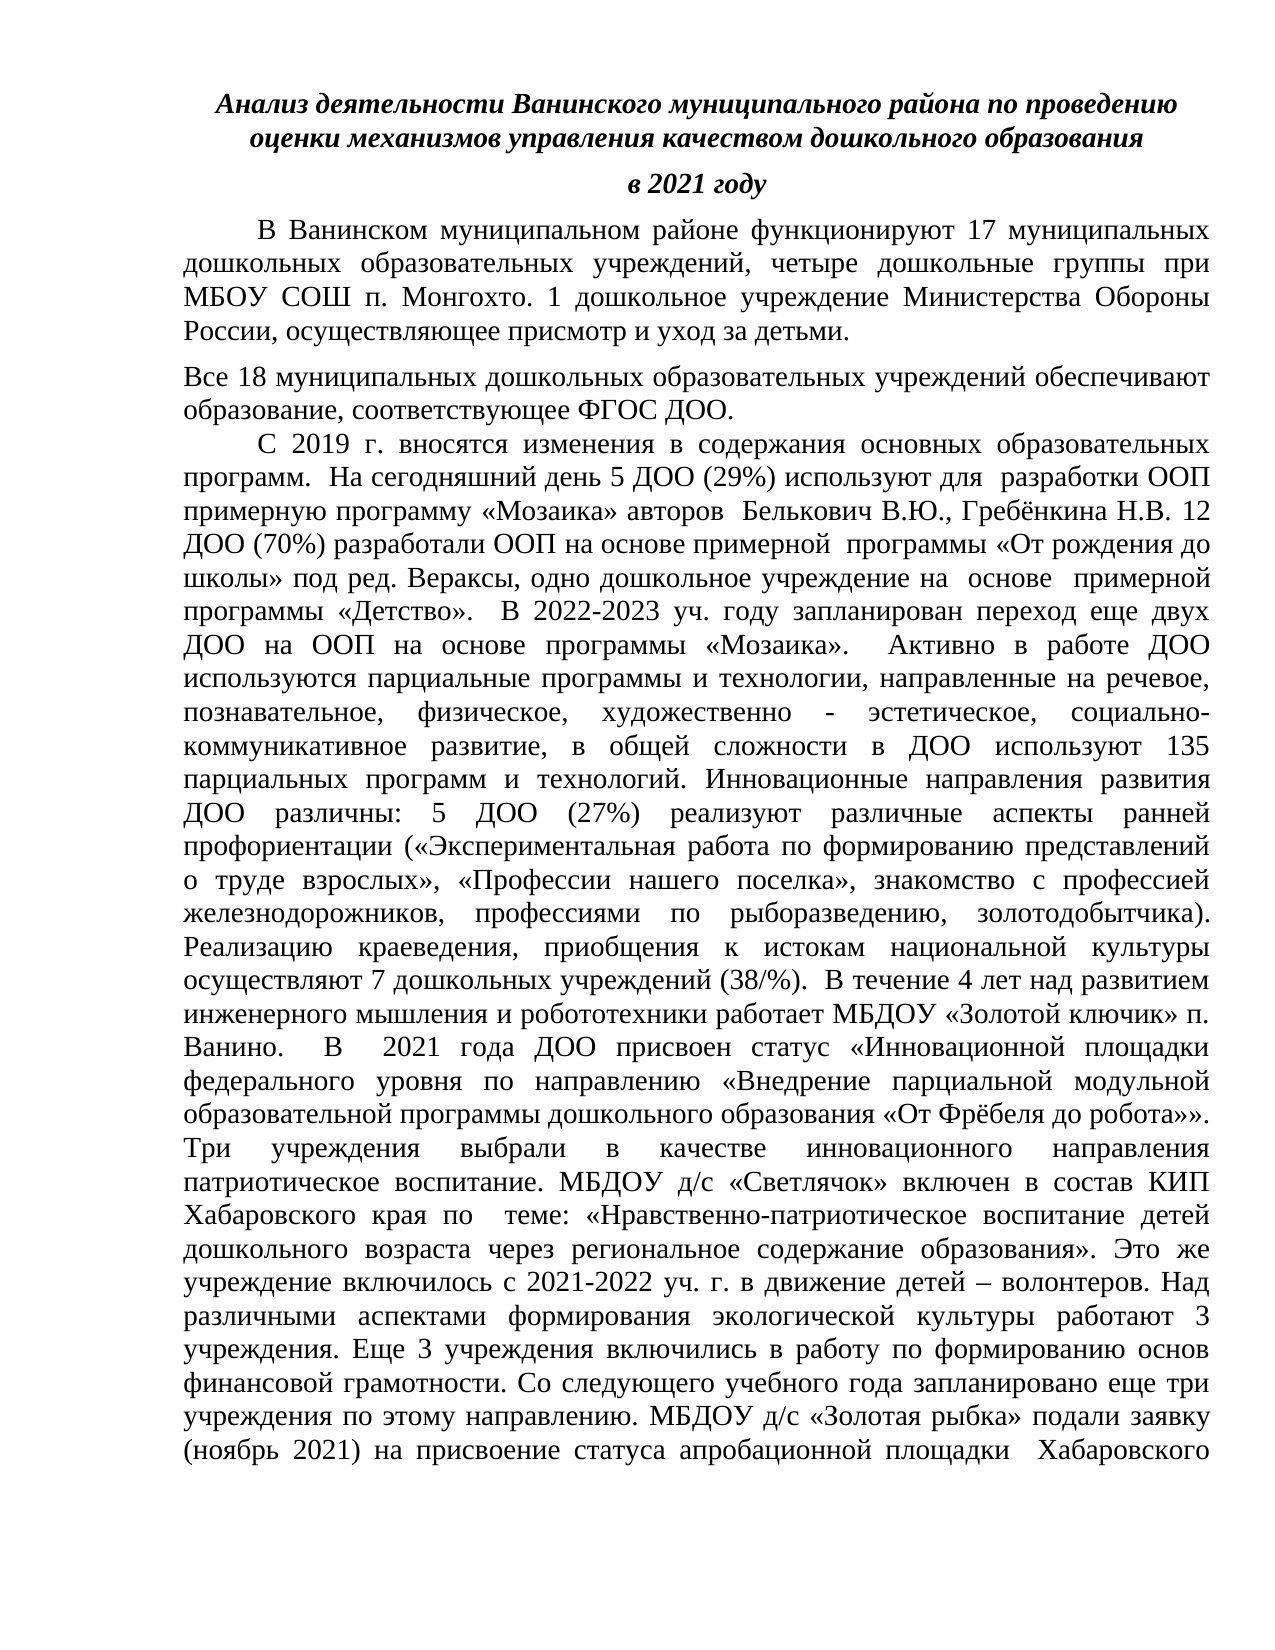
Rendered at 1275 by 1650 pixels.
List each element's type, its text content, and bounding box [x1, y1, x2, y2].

text Все 18 муниципальных дошкольных образовательных учреждений обеспечивают образование, соответствующее ФГОС ДОО. [183, 359, 1211, 426]
text В Ванинском муниципальном районе функционируют 17 муниципальных дошкольных образовательных учреждений, четыре дошкольные группы при МБОУ СОШ п. Монгохто. 1 дошкольное учреждение Министерства Обороны России, осуществляющее присмотр и уход за детьми. [183, 212, 1211, 346]
text в 2021 году [183, 166, 1211, 199]
text Анализ деятельности Ванинского муниципального района по проведению оценки механизмов управления качеством дошкольного образования [183, 86, 1211, 153]
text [183, 426, 1211, 1466]
